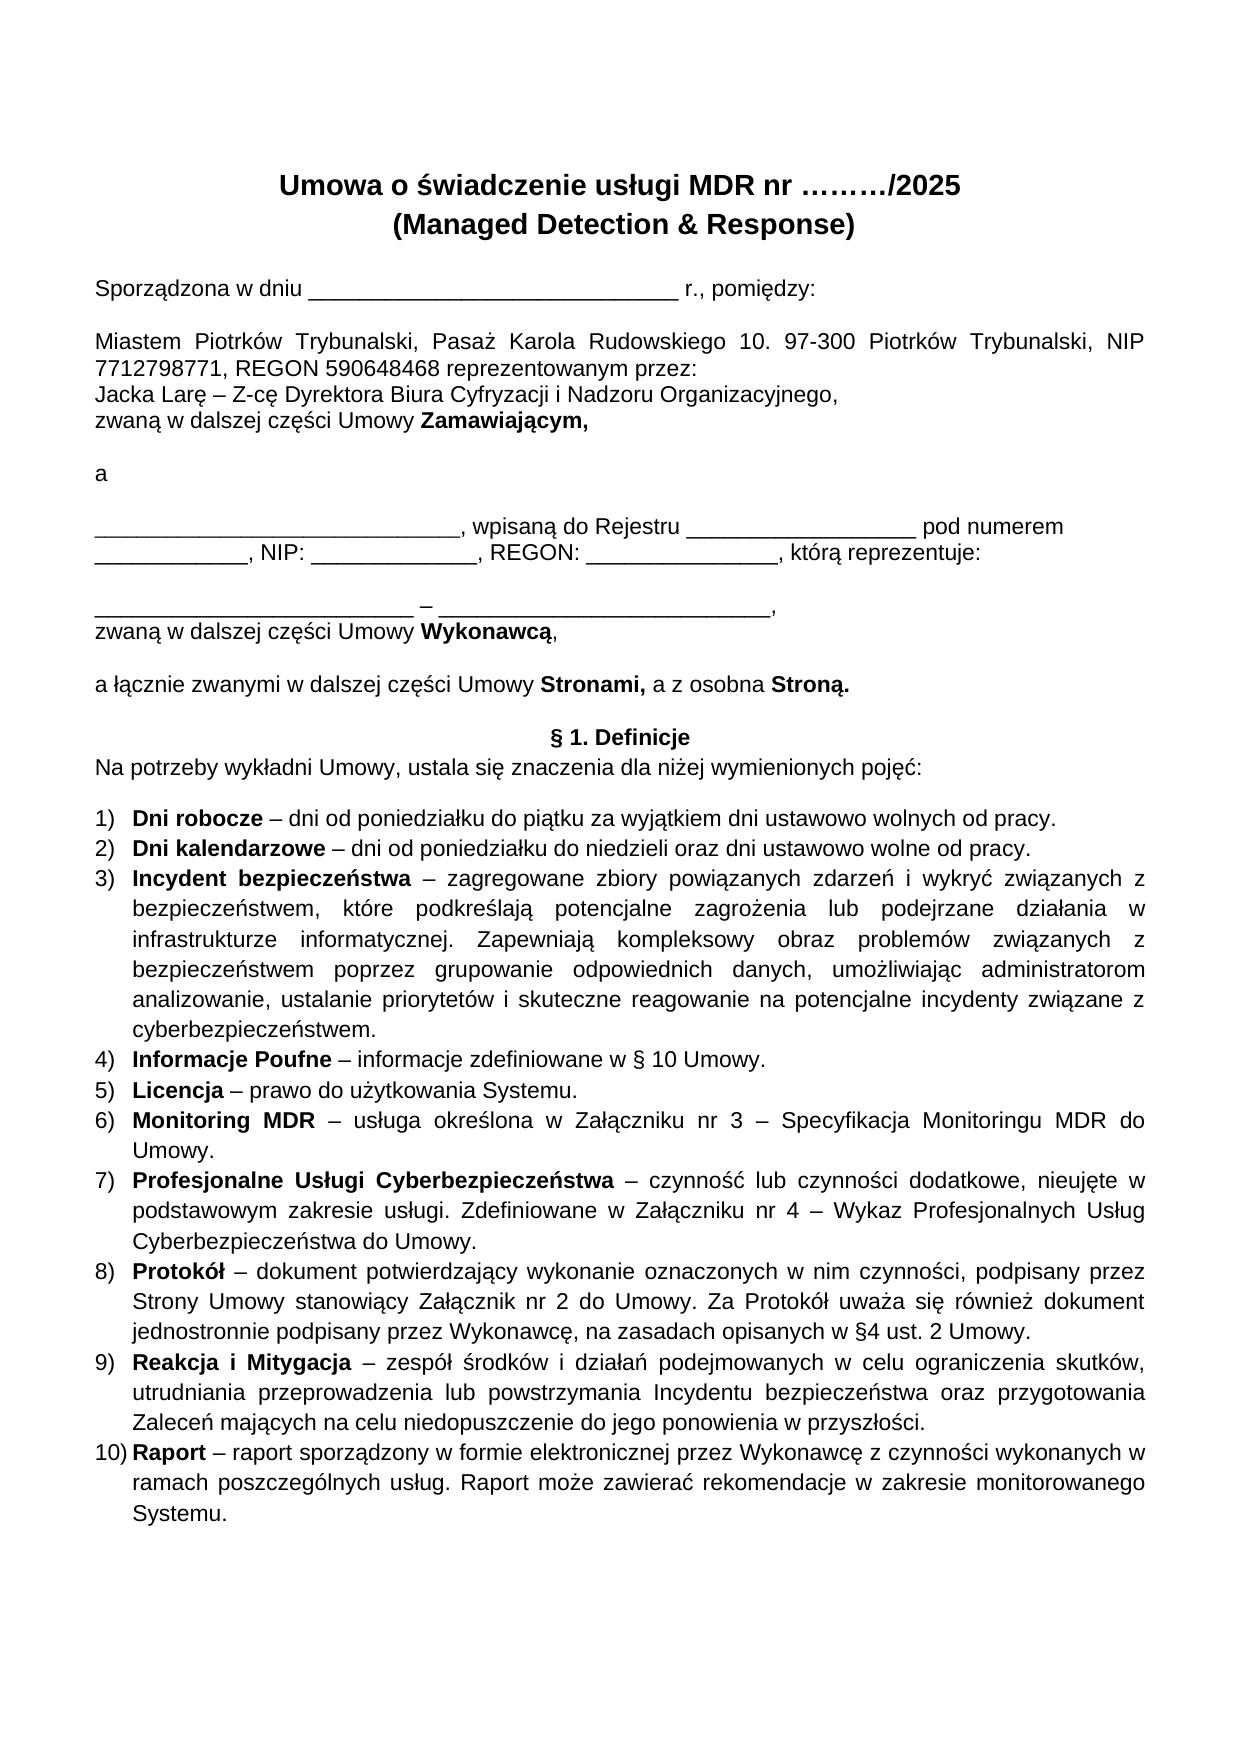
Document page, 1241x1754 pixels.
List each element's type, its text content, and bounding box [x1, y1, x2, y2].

list Dni kalendarzowe – dni od poniedziałku do niedzieli oraz dni ustawowo wolne od pracy. [94, 835, 1146, 861]
list Dni robocze – dni od poniedziałku do piątku za wyjątkiem dni ustawowo wolnych od pracy. [94, 805, 1146, 831]
text a łącznie zwanymi w dalszej części Umowy Stronami, a z osobna Stroną. [94, 671, 1146, 697]
list Protokół – dokument potwierdzający wykonanie oznaczonych w nim czynności, podpisany przez Strony Umowy stanowiący Załącznik nr 2 do Umowy. Za Protokół uważa się również dokument jednostronnie podpisany przez Wykonawcę, na zasadach opisanych w §4 ust. 2 Umowy. [94, 1258, 1146, 1344]
text zwaną w dalszej części Umowy Wykonawcą, [94, 618, 1146, 644]
text a [94, 460, 1146, 486]
list Reakcja i Mitygacja – zespół środków i działań podejmowanych w celu ograniczenia skutków, utrudniania przeprowadzenia lub powstrzymania Incydentu bezpieczeństwa oraz przygotowania Zaleceń mających na celu niedopuszczenie do jego ponowienia w przyszłości. [94, 1348, 1146, 1435]
text Na potrzeby wykładni Umowy, ustala się znaczenia dla niżej wymienionych pojęć: [94, 754, 1146, 780]
list Profesjonalne Usługi Cyberbezpieczeństwa – czynność lub czynności dodatkowe, nieujęte w podstawowym zakresie usługi. Zdefiniowane w Załączniku nr 4 – Wykaz Profesjonalnych Usług Cyberbezpieczeństwa do Umowy. [94, 1167, 1146, 1254]
text Umowa o świadczenie usługi MDR nr ………/2025 [94, 168, 1146, 202]
text Jacka Larę – Z-cę Dyrektora Biura Cyfryzacji i Nadzoru Organizacyjnego, [94, 381, 1146, 407]
text (Managed Detection & Response) [94, 207, 1146, 240]
text ___________________________________, wpisaną do Rejestru __________________ pod numerem ____________, NIP: _____________, REGON: _______________, którą reprezentuje: [94, 513, 1146, 565]
text Miastem Piotrków Trybunalski, Pasaż Karola Rudowskiego 10. 97-300 Piotrków Trybunalski, NIP 7712798771, REGON 590648468 reprezentowanym przez: [94, 328, 1146, 381]
text zwaną w dalszej części Umowy Zamawiającym, [94, 407, 1146, 433]
text Sporządzona w dniu _____________________________ r., pomiędzy: [94, 275, 1146, 302]
list Licencja – prawo do użytkowania Systemu. [94, 1077, 1146, 1103]
list Informacje Poufne – informacje zdefiniowane w § 10 Umowy. [94, 1046, 1146, 1073]
list Monitoring MDR – usługa określona w Załączniku nr 3 – Specyfikacja Monitoringu MDR do Umowy. [94, 1107, 1146, 1163]
list Incydent bezpieczeństwa – zagregowane zbiory powiązanych zdarzeń i wykryć związanych z bezpieczeństwem, które podkreślają potencjalne zagrożenia lub podejrzane działania w infrastrukturze informatycznej. Zapewniają kompleksowy obraz problemów związanych z bezpieczeństwem poprzez grupowanie odpowiednich danych, umożliwiając administratorom analizowanie, ustalanie priorytetów i skuteczne reagowanie na potencjalne incydenty związane z cyberbezpieczeństwem. [94, 865, 1146, 1042]
list Raport – raport sporządzony w formie elektronicznej przez Wykonawcę z czynności wykonanych w ramach poszczególnych usług. Raport może zawierać rekomendacje w zakresie monitorowanego Systemu. [94, 1439, 1146, 1526]
subtitle § 1. Definicje [94, 723, 1146, 750]
text _________________________ – __________________________, [94, 592, 1146, 618]
